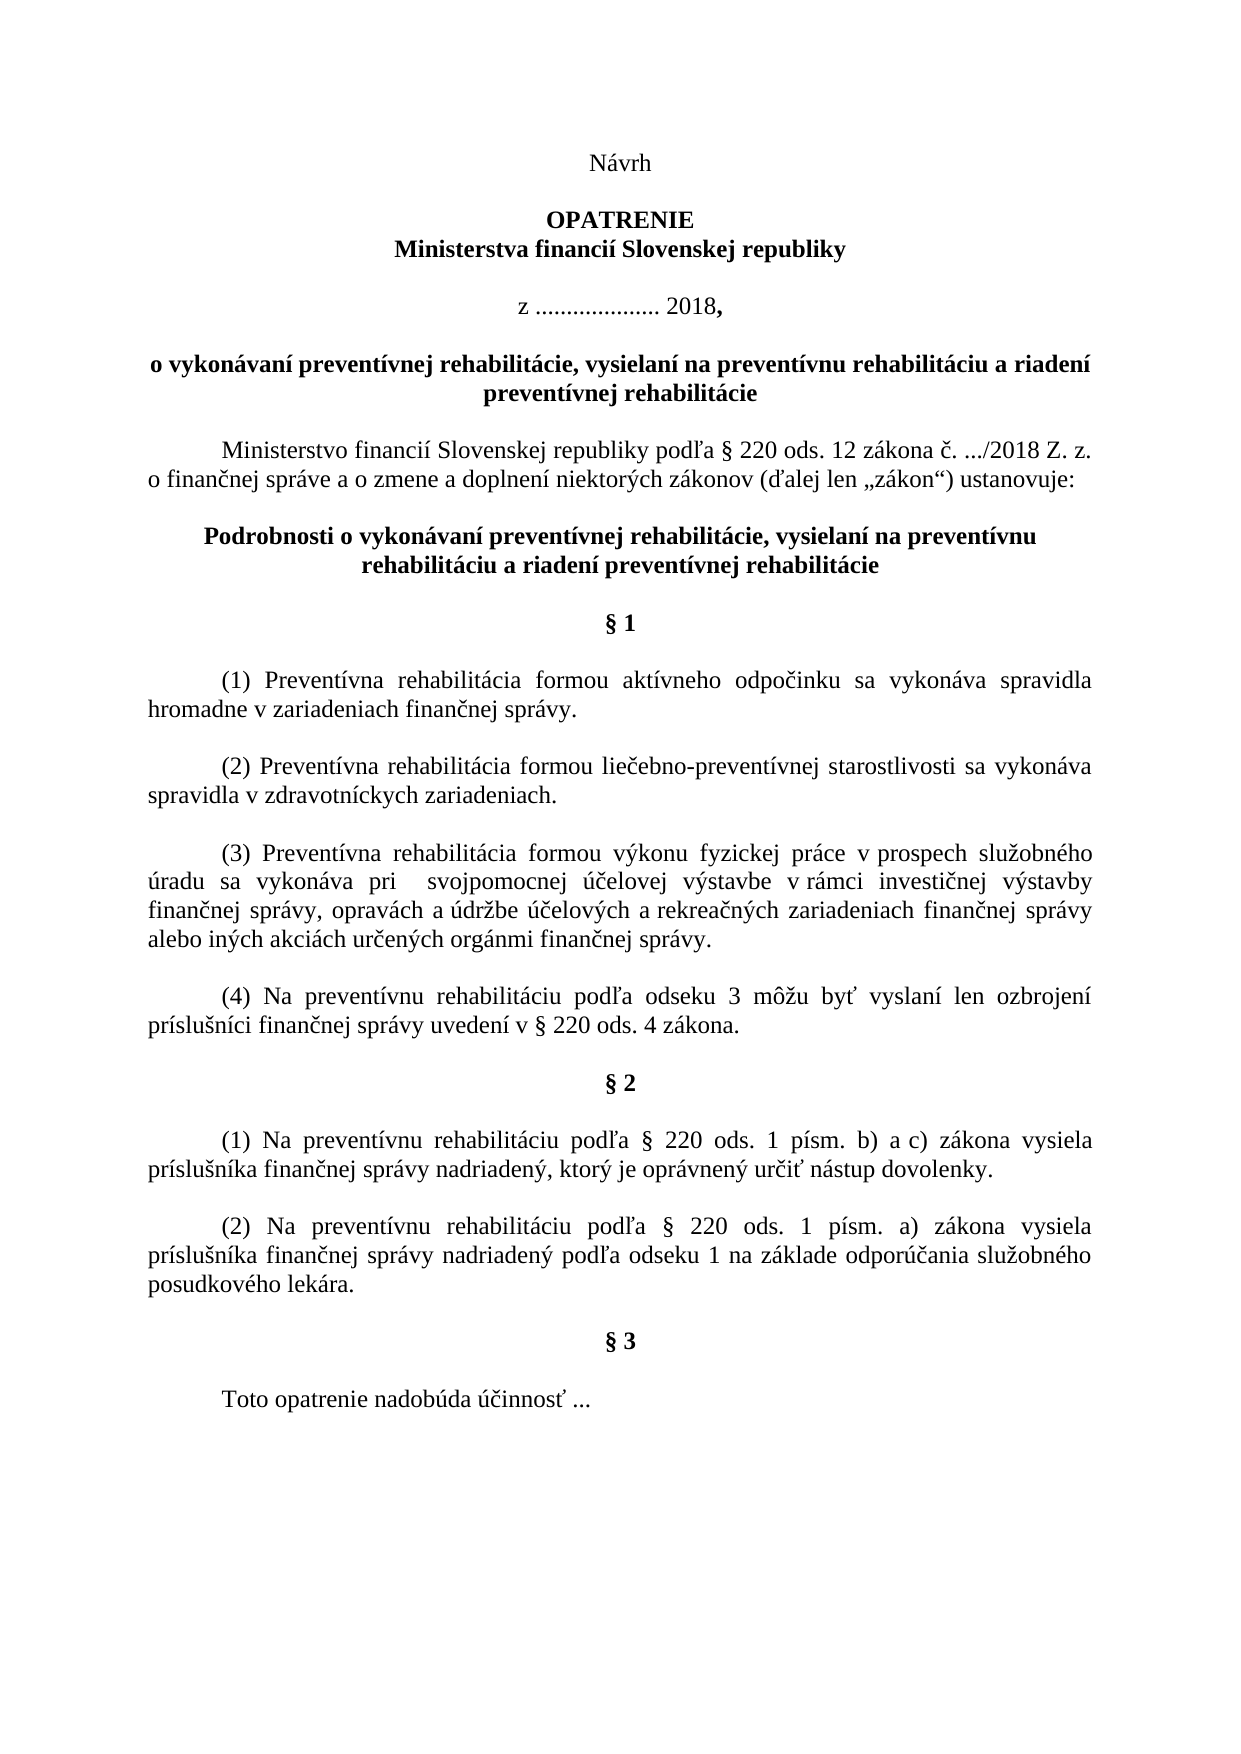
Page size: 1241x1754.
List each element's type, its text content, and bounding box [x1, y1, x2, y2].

text (2) Preventívna rehabilitácia formou liečebno-preventívnej starostlivosti sa vykonáva spravidla v zdravotníckych zariadeniach. [148, 751, 1093, 809]
text z .................... 2018, [148, 291, 1093, 320]
text § 3 [148, 1326, 1093, 1355]
text (1) Preventívna rehabilitácia formou aktívneho odpočinku sa vykonáva spravidla hromadne v zariadeniach finančnej správy. [148, 665, 1093, 723]
text (3) Preventívna rehabilitácia formou výkonu fyzickej práce v prospech služobného úradu sa vykonáva pri svojpomocnej účelovej výstavbe v rámci investičnej výstavby finančnej správy, opravách a údržbe účelových a rekreačných zariadeniach finančnej správy alebo iných akciách určených orgánmi finančnej správy. [148, 838, 1093, 953]
text OPATRENIE [148, 205, 1093, 234]
text Podrobnosti o vykonávaní preventívnej rehabilitácie, vysielaní na preventívnu rehabilitáciu a riadení preventívnej rehabilitácie [148, 521, 1093, 579]
text (2) Na preventívnu rehabilitáciu podľa § 220 ods. 1 písm. a) zákona vysiela príslušníka finančnej správy nadriadený podľa odseku 1 na základe odporúčania služobného posudkového lekára. [148, 1211, 1093, 1298]
text Toto opatrenie nadobúda účinnosť ... [148, 1384, 1093, 1413]
text § 2 [148, 1068, 1093, 1096]
text Návrh [148, 148, 1093, 176]
text § 1 [148, 608, 1093, 636]
text (4) Na preventívnu rehabilitáciu podľa odseku 3 môžu byť vyslaní len ozbrojení príslušníci finančnej správy uvedení v § 220 ods. 4 zákona. [148, 981, 1093, 1039]
text Ministerstva financií Slovenskej republiky [148, 234, 1093, 263]
text Ministerstvo financií Slovenskej republiky podľa § 220 ods. 12 zákona č. .../2018 Z. z. o finančnej správe a o zmene a doplnení niektorých zákonov (ďalej len „zákon“) ustanovuje: [148, 435, 1093, 493]
text (1) Na preventívnu rehabilitáciu podľa § 220 ods. 1 písm. b) a c) zákona vysiela príslušníka finančnej správy nadriadený, ktorý je oprávnený určiť nástup dovolenky. [148, 1125, 1093, 1183]
text o vykonávaní preventívnej rehabilitácie, vysielaní na preventívnu rehabilitáciu a riadení preventívnej rehabilitácie [148, 349, 1093, 406]
